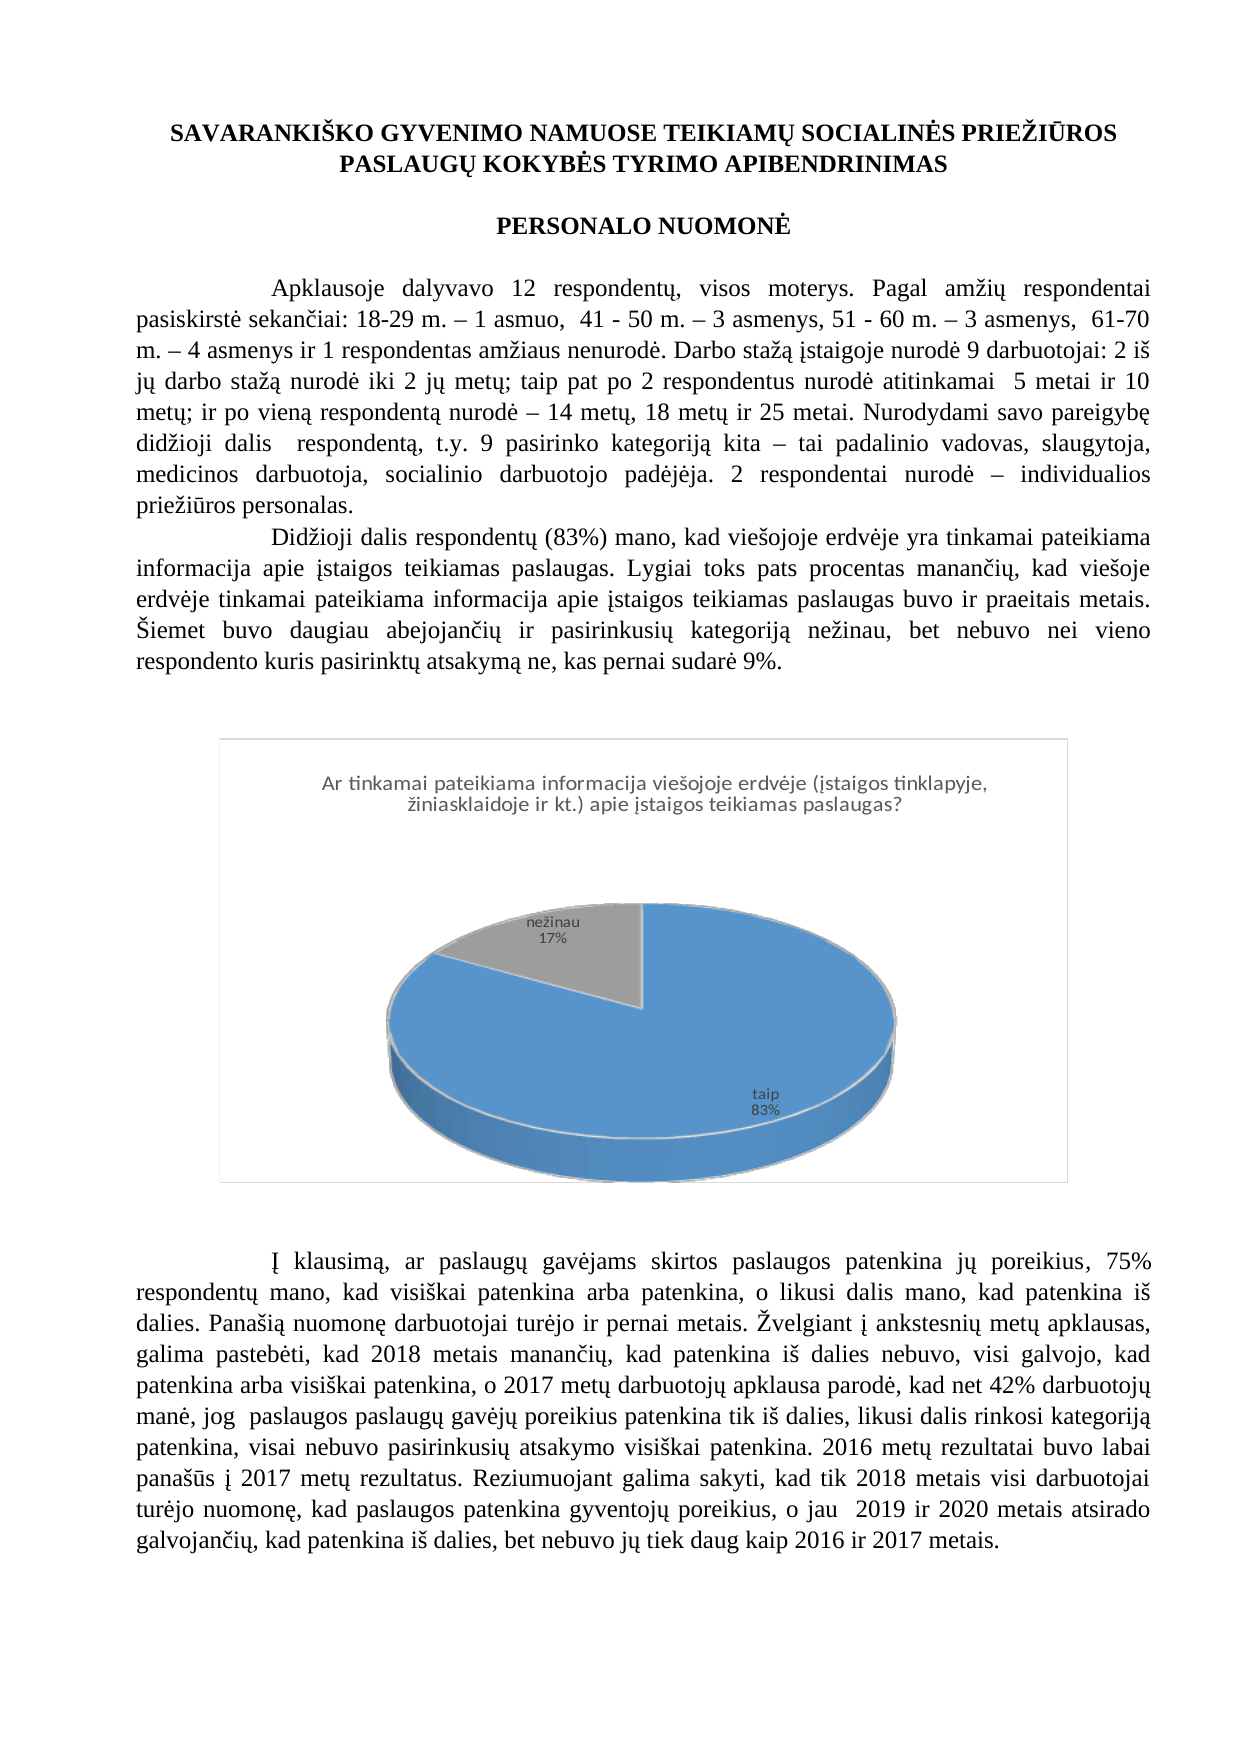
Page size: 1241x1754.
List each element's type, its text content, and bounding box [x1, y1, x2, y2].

text Į klausimą, ar paslaugų gavėjams skirtos paslaugos patenkina jų poreikius, 75% respondentų mano, kad visiškai patenkina arba patenkina, o likusi dalis mano, kad patenkina iš dalies. Panašią nuomonę darbuotojai turėjo ir pernai metais. Žvelgiant į ankstesnių metų apklausas, galima pastebėti, kad 2018 metais manančių, kad patenkina iš dalies nebuvo, visi galvojo, kad patenkina arba visiškai patenkina, o 2017 metų darbuotojų apklausa parodė, kad net 42% darbuotojų manė, jog paslaugos paslaugų gavėjų poreikius patenkina tik iš dalies, likusi dalis rinkosi kategoriją patenkina, visai nebuvo pasirinkusių atsakymo visiškai patenkina. 2016 metų rezultatai buvo labai panašūs į 2017 metų rezultatus. Reziumuojant galima sakyti, kad tik 2018 metais visi darbuotojai turėjo nuomonę, kad paslaugos patenkina gyventojų poreikius, o jau 2019 ir 2020 metais atsirado galvojančių, kad patenkina iš dalies, bet nebuvo jų tiek daug kaip 2016 ir 2017 metais. [136, 1246, 1152, 1554]
text Apklausoje dalyvavo 12 respondentų, visos moterys. Pagal amžių respondentai pasiskirstė sekančiai: 18-29 m. – 1 asmuo, 41 - 50 m. – 3 asmenys, 51 - 60 m. – 3 asmenys, 61-70 m. – 4 asmenys ir 1 respondentas amžiaus nenurodė. Darbo stažą įstaigoje nurodė 9 darbuotojai: 2 iš jų darbo stažą nurodė iki 2 jų metų; taip pat po 2 respondentus nurodė atitinkamai 5 metai ir 10 metų; ir po vieną respondentą nurodė – 14 metų, 18 metų ir 25 metai. Nurodydami savo pareigybę didžioji dalis respondentą, t.y. 9 pasirinko kategoriją kita – tai padalinio vadovas, slaugytoja, medicinos darbuotoja, socialinio darbuotojo padėjėja. 2 respondentai nurodė – individualios priežiūros personalas. [136, 273, 1152, 519]
text PERSONALO NUOMONĖ [136, 211, 1152, 240]
text SAVARANKIŠKO GYVENIMO NAMUOSE TEIKIAMŲ SOCIALINĖS PRIEŽIŪROS PASLAUGŲ KOKYBĖS TYRIMO APIBENDRINIMAS [136, 118, 1152, 178]
text Didžioji dalis respondentų (83%) mano, kad viešojoje erdvėje yra tinkamai pateikiama informacija apie įstaigos teikiamas paslaugas. Lygiai toks pats procentas manančių, kad viešoje erdvėje tinkamai pateikiama informacija apie įstaigos teikiamas paslaugas buvo ir praeitais metais. Šiemet buvo daugiau abejojančių ir pasirinkusių kategoriją nežinau, bet nebuvo nei vieno respondento kuris pasirinktų atsakymą ne, kas pernai sudarė 9%. [136, 522, 1152, 674]
